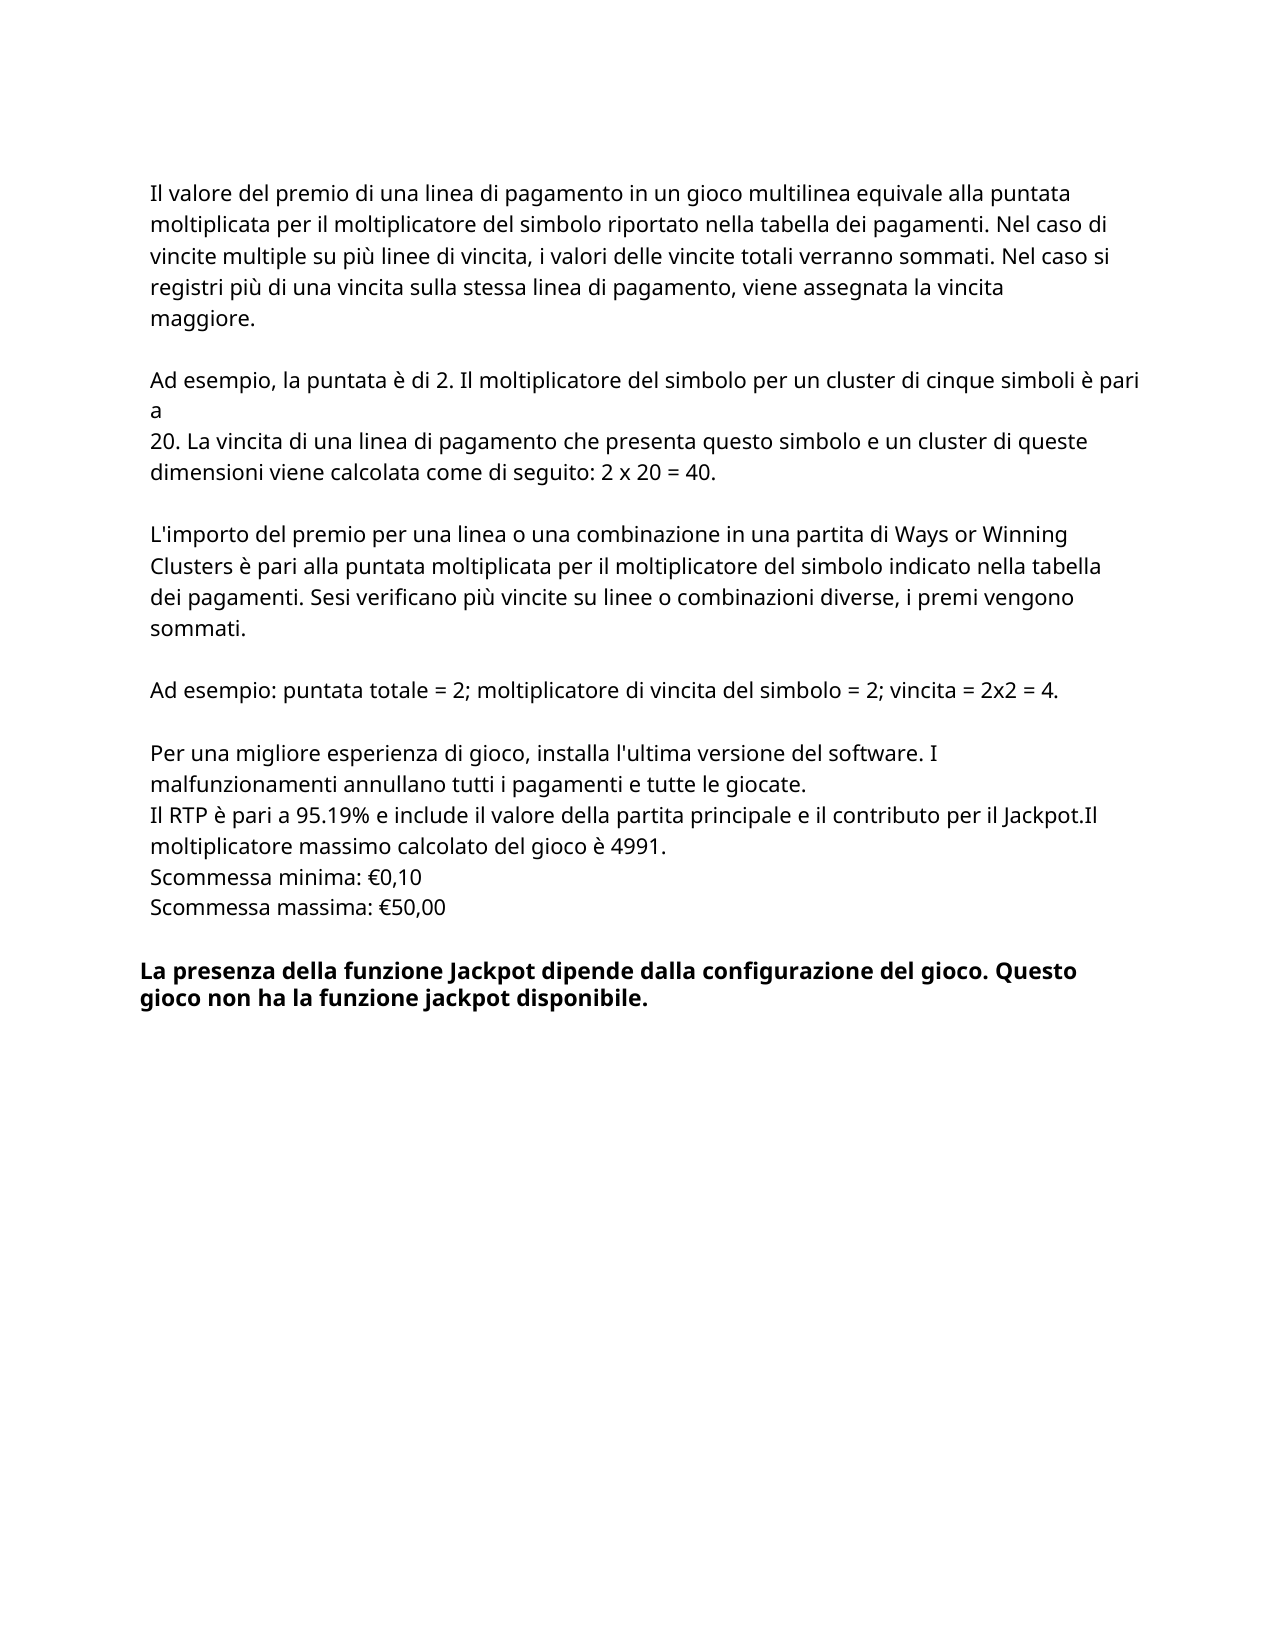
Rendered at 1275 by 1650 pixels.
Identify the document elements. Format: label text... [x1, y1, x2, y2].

text Ad esempio, la puntata è di 2. Il moltiplicatore del simbolo per un cluster di cinque simboli è pari a [150, 365, 1144, 425]
text L'importo del premio per una linea o una combinazione in una partita di Ways or Winning Clusters è pari alla puntata moltiplicata per il moltiplicatore del simbolo indicato nella tabella dei pagamenti. Sesi verificano più vincite su linee o combinazioni diverse, i premi vengono sommati. [150, 519, 1129, 643]
text Il RTP è pari a 95.19% e include il valore della partita principale e il contributo per il Jackpot.Il moltiplicatore massimo calcolato del gioco è 4991. [150, 800, 1144, 861]
text Ad esempio: puntata totale = 2; moltiplicatore di vincita del simbolo = 2; vincita = 2x2 = 4. [150, 675, 1144, 705]
text 20. La vincita di una linea di pagamento che presenta questo simbolo e un cluster di queste dimensioni viene calcolata come di seguito: 2 x 20 = 40. [150, 426, 1112, 487]
text Scommessa massima: €50,00 [150, 892, 1144, 922]
text Scommessa minima: €0,10 [150, 862, 1144, 891]
text La presenza della funzione Jackpot dipende dalla configurazione del gioco. Questo gioco non ha la funzione jackpot disponibile. [139, 957, 1141, 1014]
text Per una migliore esperienza di gioco, installa l'ultima versione del software. I malfunzionamenti annullano tutti i pagamenti e tutte le giocate. [150, 737, 1056, 798]
text Il valore del premio di una linea di pagamento in un gioco multilinea equivale alla puntata moltiplicata per il moltiplicatore del simbolo riportato nella tabella dei pagamenti. Nel caso di vincite multiple su più linee di vincita, i valori delle vincite totali verranno sommati. Nel caso si registri più di una vincita sulla stessa linea di pagamento, viene assegnata la vincita maggiore. [150, 178, 1114, 333]
